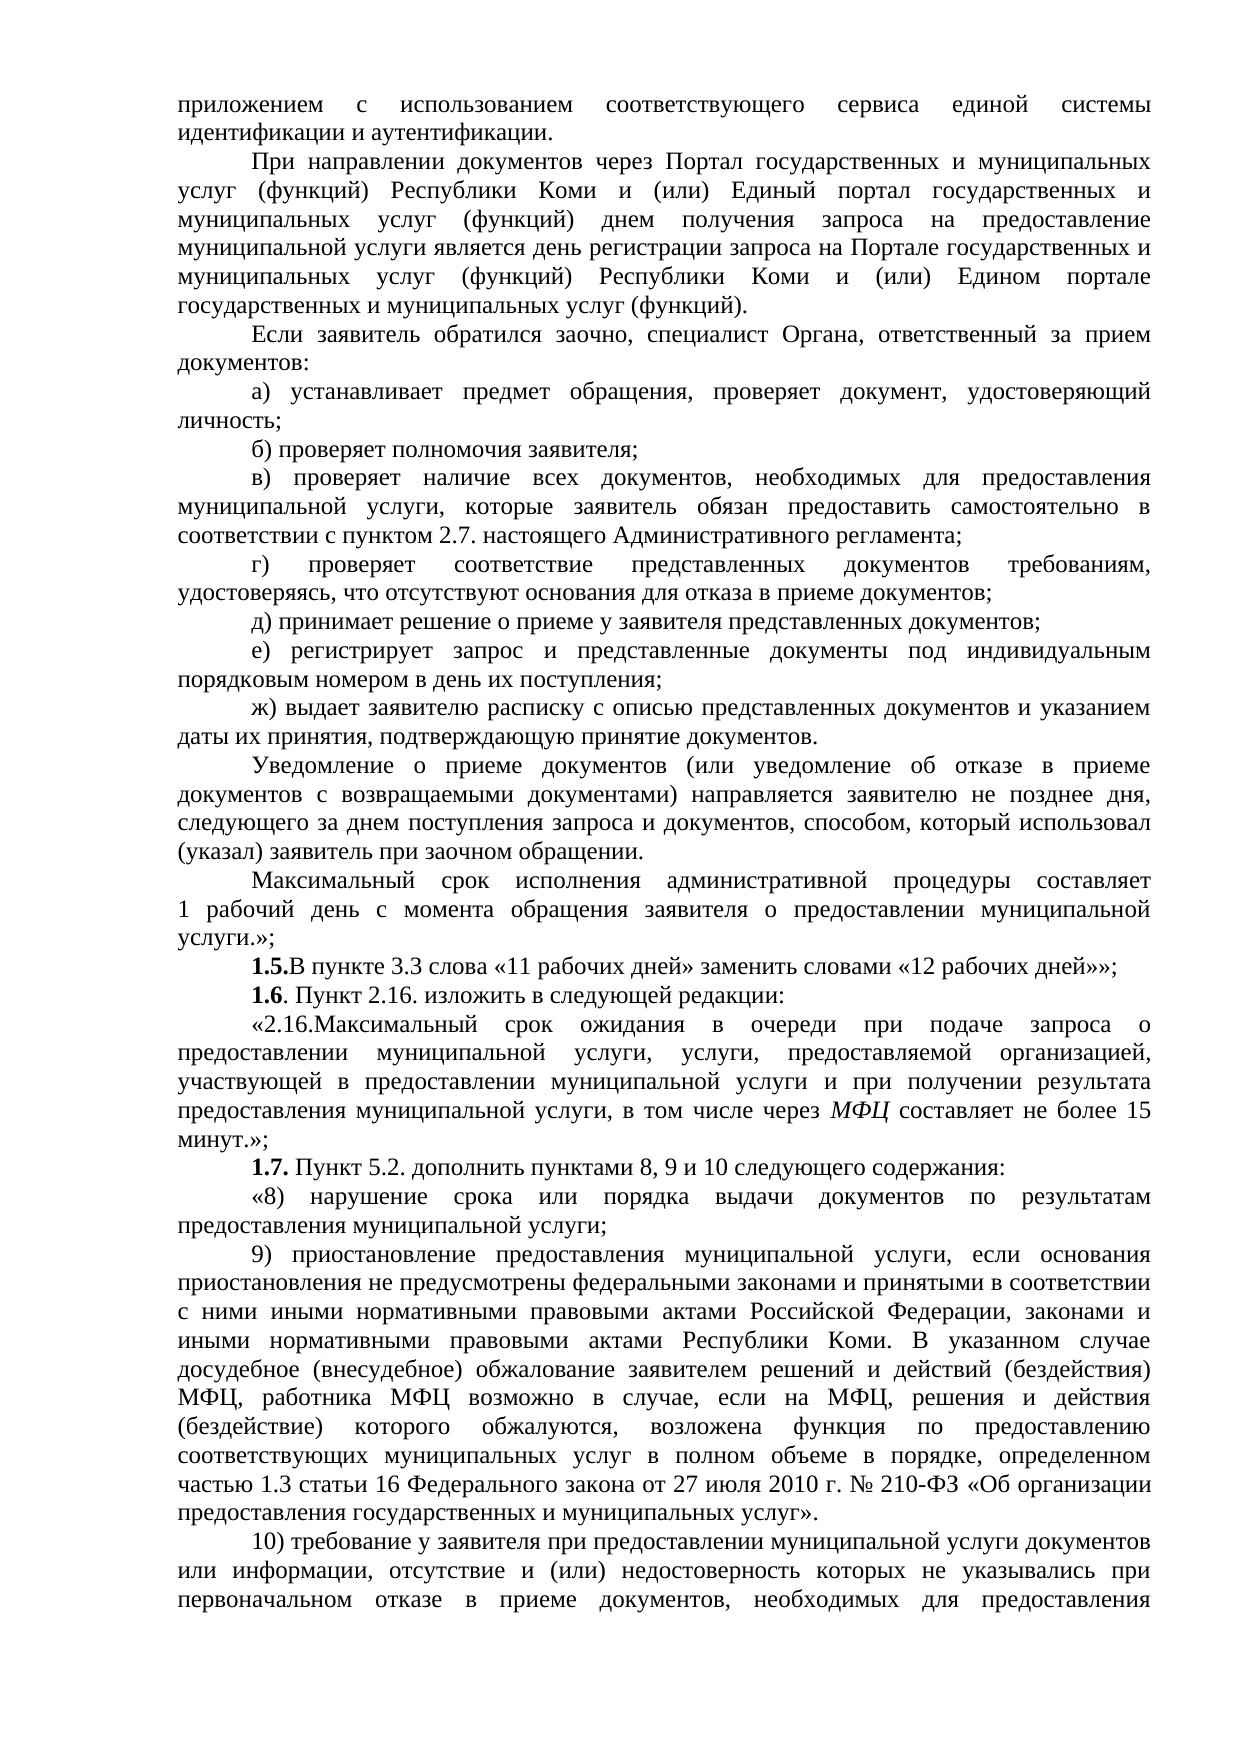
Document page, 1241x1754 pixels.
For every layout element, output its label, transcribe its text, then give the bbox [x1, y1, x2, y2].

text «2.16.Максимальный срок ожидания в очереди при подаче запроса о предоставлении муниципальной услуги, услуги, предоставляемой организацией, участвующей в предоставлении муниципальной услуги и при получении результата предоставления муниципальной услуги, в том числе через МФЦ составляет не более 15 минут.»; [177, 1009, 1152, 1152]
text Если заявитель обратился заочно, специалист Органа, ответственный за прием документов: [177, 319, 1152, 376]
text При направлении документов через Портал государственных и муниципальных услуг (функций) Республики Коми и (или) Единый портал государственных и муниципальных услуг (функций) днем получения запроса на предоставление муниципальной услуги является день регистрации запроса на Портале государственных и муниципальных услуг (функций) Республики Коми и (или) Едином портале государственных и муниципальных услуг (функций). [177, 146, 1152, 319]
text «8) нарушение срока или порядка выдачи документов по результатам предоставления муниципальной услуги; [177, 1181, 1152, 1239]
text 9) приостановление предоставления муниципальной услуги, если основания приостановления не предусмотрены федеральными законами и принятыми в соответствии с ними иными нормативными правовыми актами Российской Федерации, законами и иными нормативными правовыми актами Республики Коми. В указанном случае досудебное (внесудебное) обжалование заявителем решений и действий (бездействия) МФЦ, работника МФЦ возможно в случае, если на МФЦ, решения и действия (бездействие) которого обжалуются, возложена функция по предоставлению соответствующих муниципальных услуг в полном объеме в порядке, определенном частью 1.3 статьи 16 Федерального закона от 27 июля 2010 г. № 210-ФЗ «Об организации предоставления государственных и муниципальных услуг». [177, 1239, 1152, 1526]
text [177, 89, 1152, 146]
text е) регистрирует запрос и представленные документы под индивидуальным порядковым номером в день их поступления; [177, 635, 1152, 692]
text г) проверяет соответствие представленных документов требованиям, удостоверяясь, что отсутствуют основания для отказа в приеме документов; [177, 549, 1152, 606]
text 1.5.В пункте 3.3 слова «11 рабочих дней» заменить словами «12 рабочих дней»»; [177, 951, 1152, 980]
text д) принимает решение о приеме у заявителя представленных документов; [177, 606, 1152, 635]
text Максимальный срок исполнения административной процедуры составляет 1 рабочий день с момента обращения заявителя о предоставлении муниципальной услуги.»; [177, 865, 1152, 951]
text ж) выдает заявителю расписку с описью представленных документов и указанием даты их принятия, подтверждающую принятие документов. [177, 692, 1152, 750]
text а) устанавливает предмет обращения, проверяет документ, удостоверяющий личность; [177, 376, 1152, 434]
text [177, 1526, 1152, 1612]
text в) проверяет наличие всех документов, необходимых для предоставления муниципальной услуги, которые заявитель обязан предоставить самостоятельно в соответствии с пунктом 2.7. настоящего Административного регламента; [177, 462, 1152, 549]
text Уведомление о приеме документов (или уведомление об отказе в приеме документов с возвращаемыми документами) направляется заявителю не позднее дня, следующего за днем поступления запроса и документов, способом, который использовал (указал) заявитель при заочном обращении. [177, 750, 1152, 865]
text 1.7. Пункт 5.2. дополнить пунктами 8, 9 и 10 следующего содержания: [251, 1152, 1152, 1181]
text 1.6. Пункт 2.16. изложить в следующей редакции: [177, 980, 1152, 1009]
text б) проверяет полномочия заявителя; [177, 434, 1152, 462]
